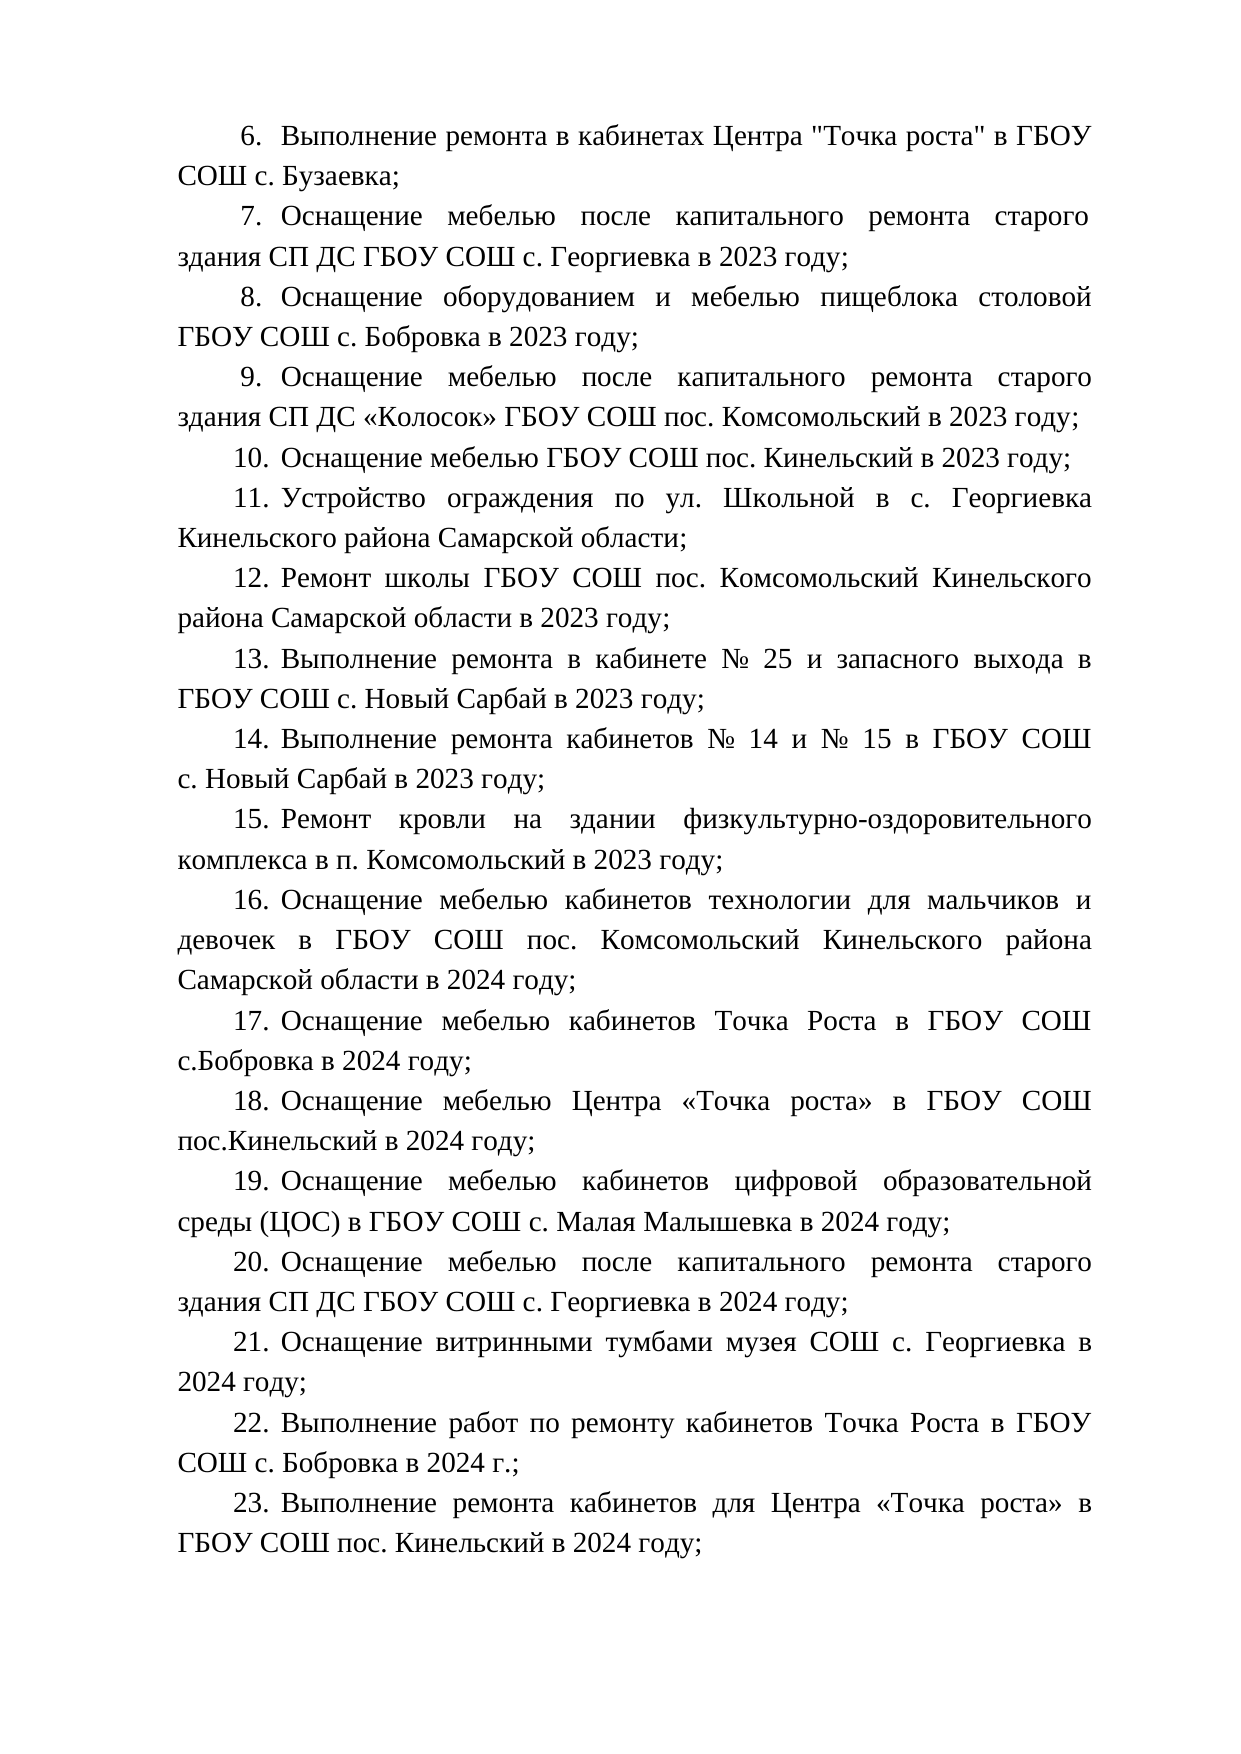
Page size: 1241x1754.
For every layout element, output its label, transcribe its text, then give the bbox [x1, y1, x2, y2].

list Выполнение ремонта в кабинетах Центра "Точка роста" в ГБОУ СОШ с. Бузаевка; [177, 118, 1092, 192]
list Оснащение мебелью после капитального ремонта старого здания СП ДС ГБОУ СОШ с. Георгиевка в 2024 году; [177, 1244, 1092, 1318]
list Оснащение мебелью после капитального ремонта старого здания СП ДС ГБОУ СОШ с. Георгиевка в 2023 году; [177, 198, 1090, 272]
list Выполнение ремонта кабинетов для Центра «Точка роста» в ГБОУ СОШ пос. Кинельский в 2024 году; [177, 1485, 1092, 1559]
list Ремонт школы ГБОУ СОШ пос. Комсомольский Кинельского района Самарской области в 2023 году; [177, 560, 1092, 634]
list Выполнение ремонта кабинетов № 14 и № 15 в ГБОУ СОШ с. Новый Сарбай в 2023 году; [177, 721, 1092, 795]
list Оснащение витринными тумбами музея СОШ с. Георгиевка в 2024 году; [177, 1324, 1092, 1398]
list Оснащение мебелью после капитального ремонта старого здания СП ДС «Колосок» ГБОУ СОШ пос. Комсомольский в 2023 году; [177, 359, 1092, 433]
list Ремонт кровли на здании физкультурно-оздоровительного комплекса в п. Комсомольский в 2023 году; [177, 802, 1092, 875]
list Выполнение работ по ремонту кабинетов Точка Роста в ГБОУ СОШ с. Бобровка в 2024 г.; [177, 1405, 1092, 1478]
list Оснащение мебелью кабинетов цифровой образовательной среды (ЦОС) в ГБОУ СОШ с. Малая Малышевка в 2024 году; [177, 1163, 1092, 1237]
list Оснащение мебелью ГБОУ СОШ пос. Кинельский в 2023 году; [177, 440, 1092, 473]
list Выполнение ремонта в кабинете № 25 и запасного выхода в ГБОУ СОШ с. Новый Сарбай в 2023 году; [177, 641, 1092, 714]
list Оснащение оборудованием и мебелью пищеблока столовой ГБОУ СОШ с. Бобровка в 2023 году; [177, 279, 1092, 353]
list Оснащение мебелью кабинетов технологии для мальчиков и девочек в ГБОУ СОШ пос. Комсомольский Кинельского района Самарской области в 2024 году; [177, 882, 1092, 996]
list Устройство ограждения по ул. Школьной в с. Георгиевка Кинельского района Самарской области; [177, 480, 1092, 554]
list Оснащение мебелью Центра «Точка роста» в ГБОУ СОШ пос.Кинельский в 2024 году; [177, 1083, 1092, 1157]
list Оснащение мебелью кабинетов Точка Роста в ГБОУ СОШ с.Бобровка в 2024 году; [177, 1003, 1092, 1076]
